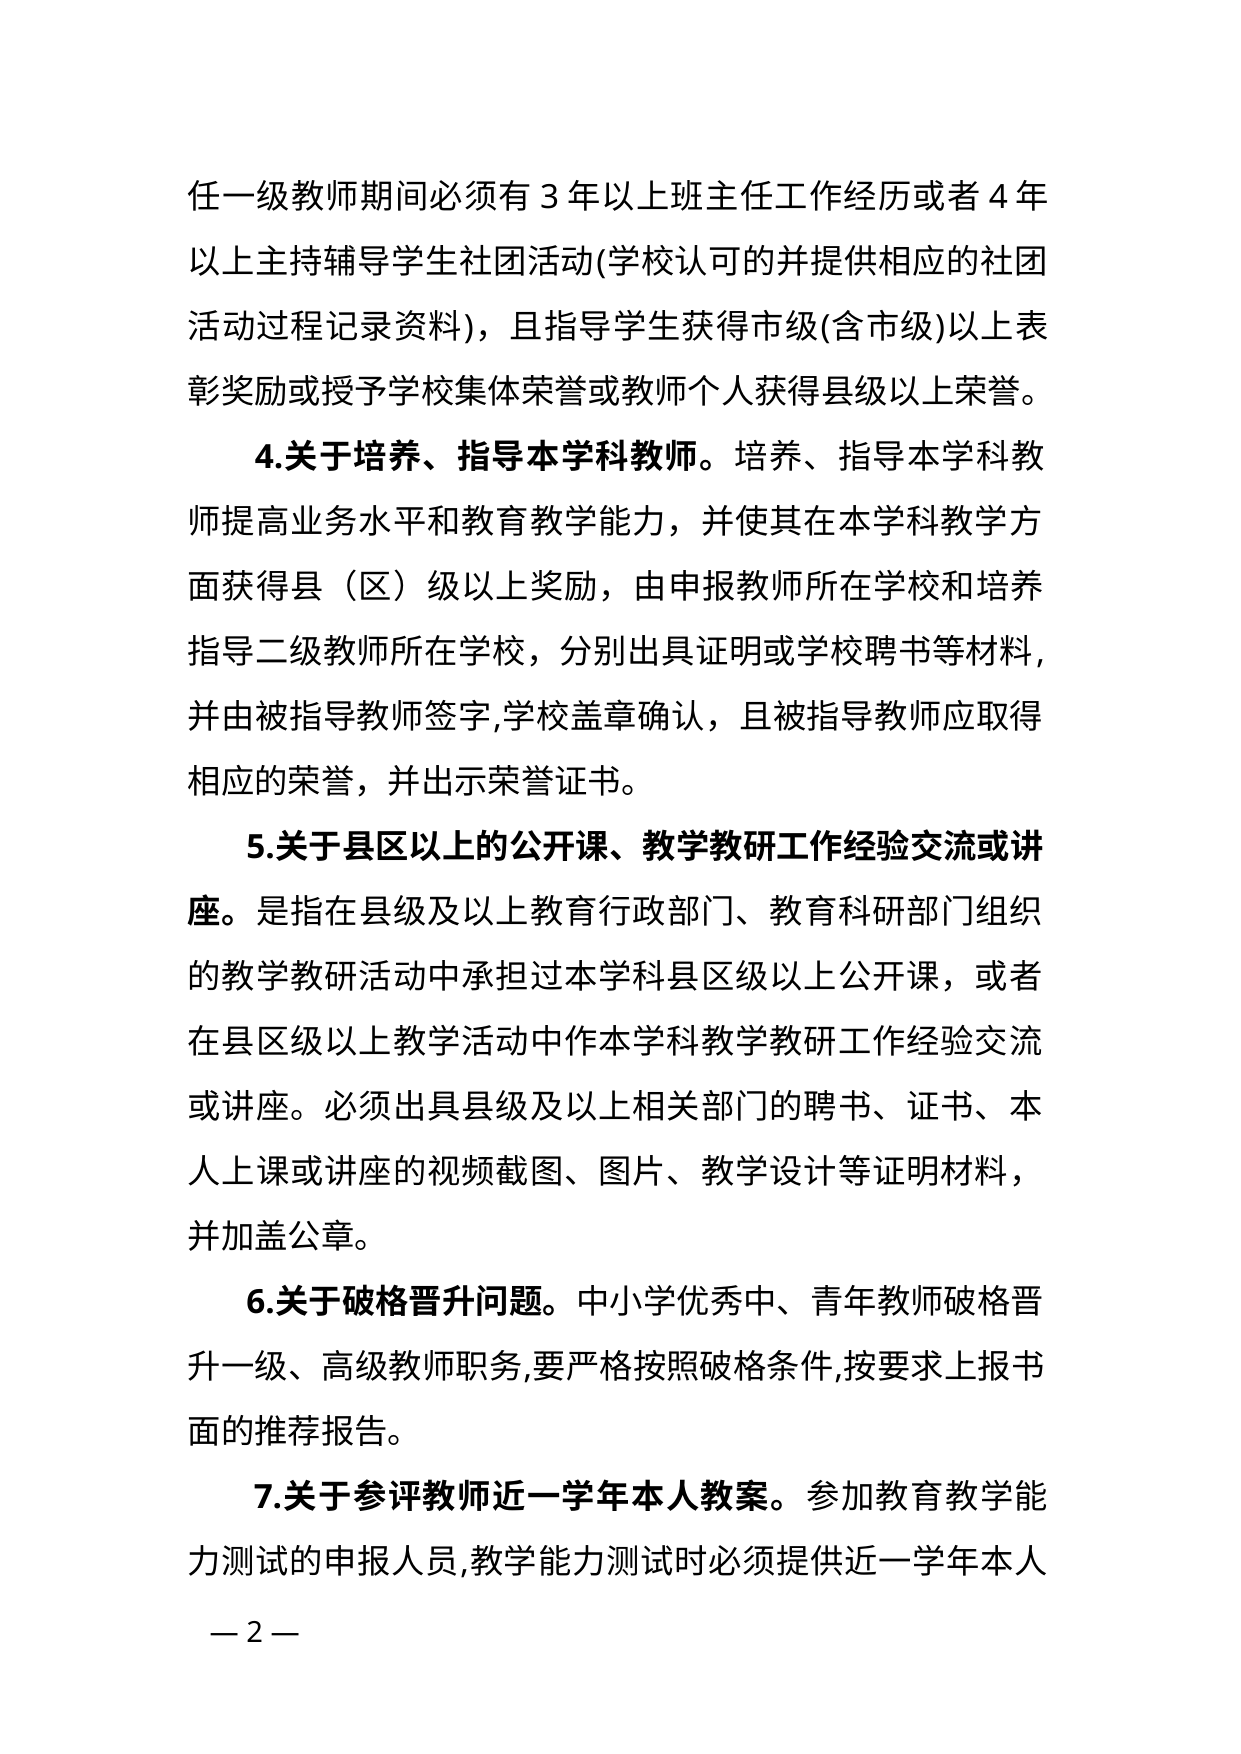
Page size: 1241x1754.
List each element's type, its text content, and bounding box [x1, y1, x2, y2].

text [187, 162, 1049, 422]
text 4.关于培养、指导本学科教师。培养、指导本学科教师提高业务水平和教育教学能力，并使其在本学科教学方面获得县（区）级以上奖励，由申报教师所在学校和培养指导二级教师所在学校，分别出具证明或学校聘书等材料,并由被指导教师签字,学校盖章确认，且被指导教师应取得相应的荣誉，并出示荣誉证书。 [187, 422, 1044, 812]
text 5.关于县区以上的公开课、教学教研工作经验交流或讲座。是指在县级及以上教育行政部门、教育科研部门组织的教学教研活动中承担过本学科县区级以上公开课，或者在县区级以上教学活动中作本学科教学教研工作经验交流或讲座。必须出具县级及以上相关部门的聘书、证书、本人上课或讲座的视频截图、图片、教学设计等证明材料，并加盖公章。 [187, 812, 1044, 1267]
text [187, 1462, 1048, 1592]
text 6.关于破格晋升问题。中小学优秀中、青年教师破格晋升一级、高级教师职务,要严格按照破格条件,按要求上报书面的推荐报告。 [187, 1267, 1044, 1462]
